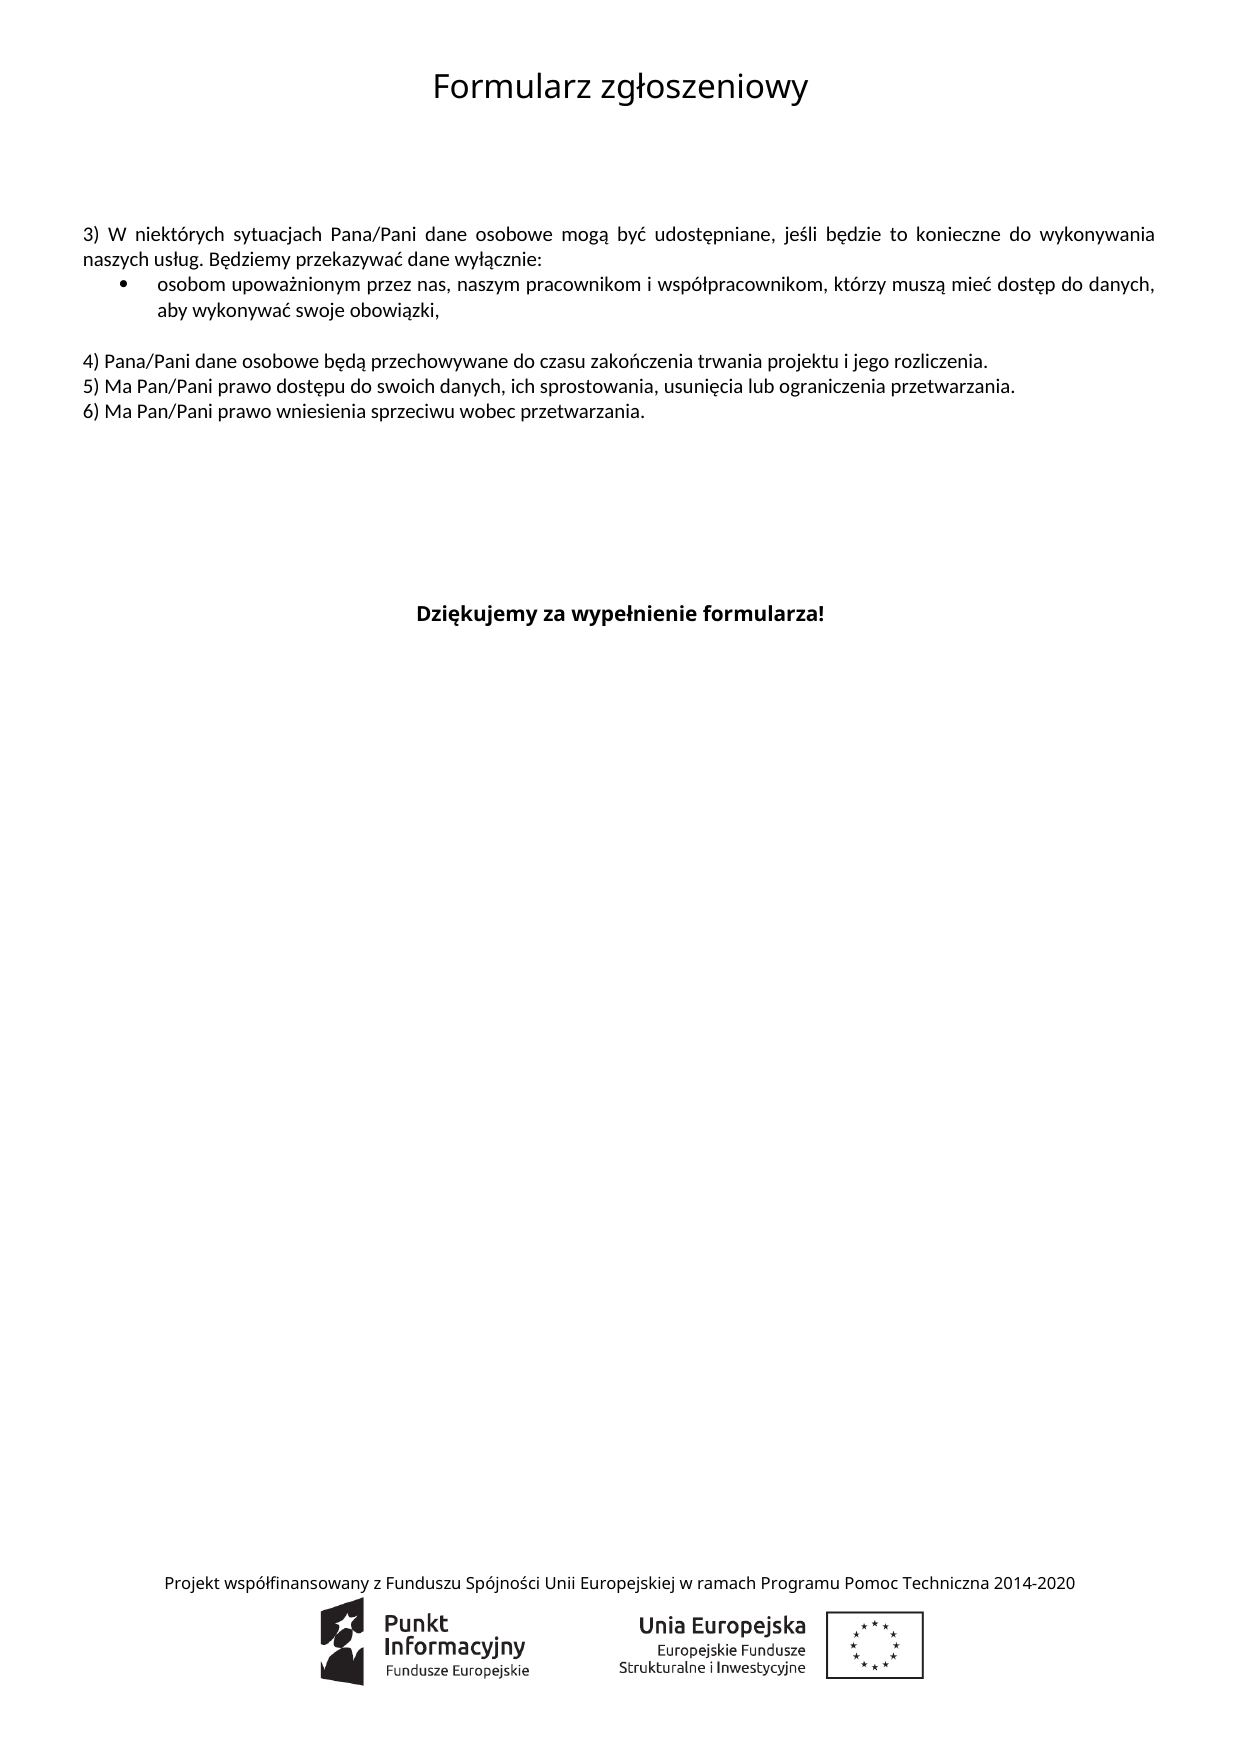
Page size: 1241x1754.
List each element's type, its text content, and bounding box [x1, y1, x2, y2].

text 4) Pana/Pani dane osobowe będą przechowywane do czasu zakończenia trwania projektu i jego rozliczenia. [83, 348, 1157, 373]
text Dziękujemy za wypełnienie formularza! [83, 599, 1157, 627]
text 3) W niektórych sytuacjach Pana/Pani dane osobowe mogą być udostępniane, jeśli będzie to konieczne do wykonywania naszych usług. Będziemy przekazywać dane wyłącznie: [83, 221, 1157, 272]
text 6) Ma Pan/Pani prawo wniesienia sprzeciwu wobec przetwarzania. [83, 399, 1157, 424]
list osobom upoważnionym przez nas, naszym pracownikom i współpracownikom, którzy muszą mieć dostęp do danych, aby wykonywać swoje obowiązki, [120, 272, 1157, 322]
picture [306, 1594, 935, 1690]
text 5) Ma Pan/Pani prawo dostępu do swoich danych, ich sprostowania, usunięcia lub ograniczenia przetwarzania. [83, 373, 1157, 399]
